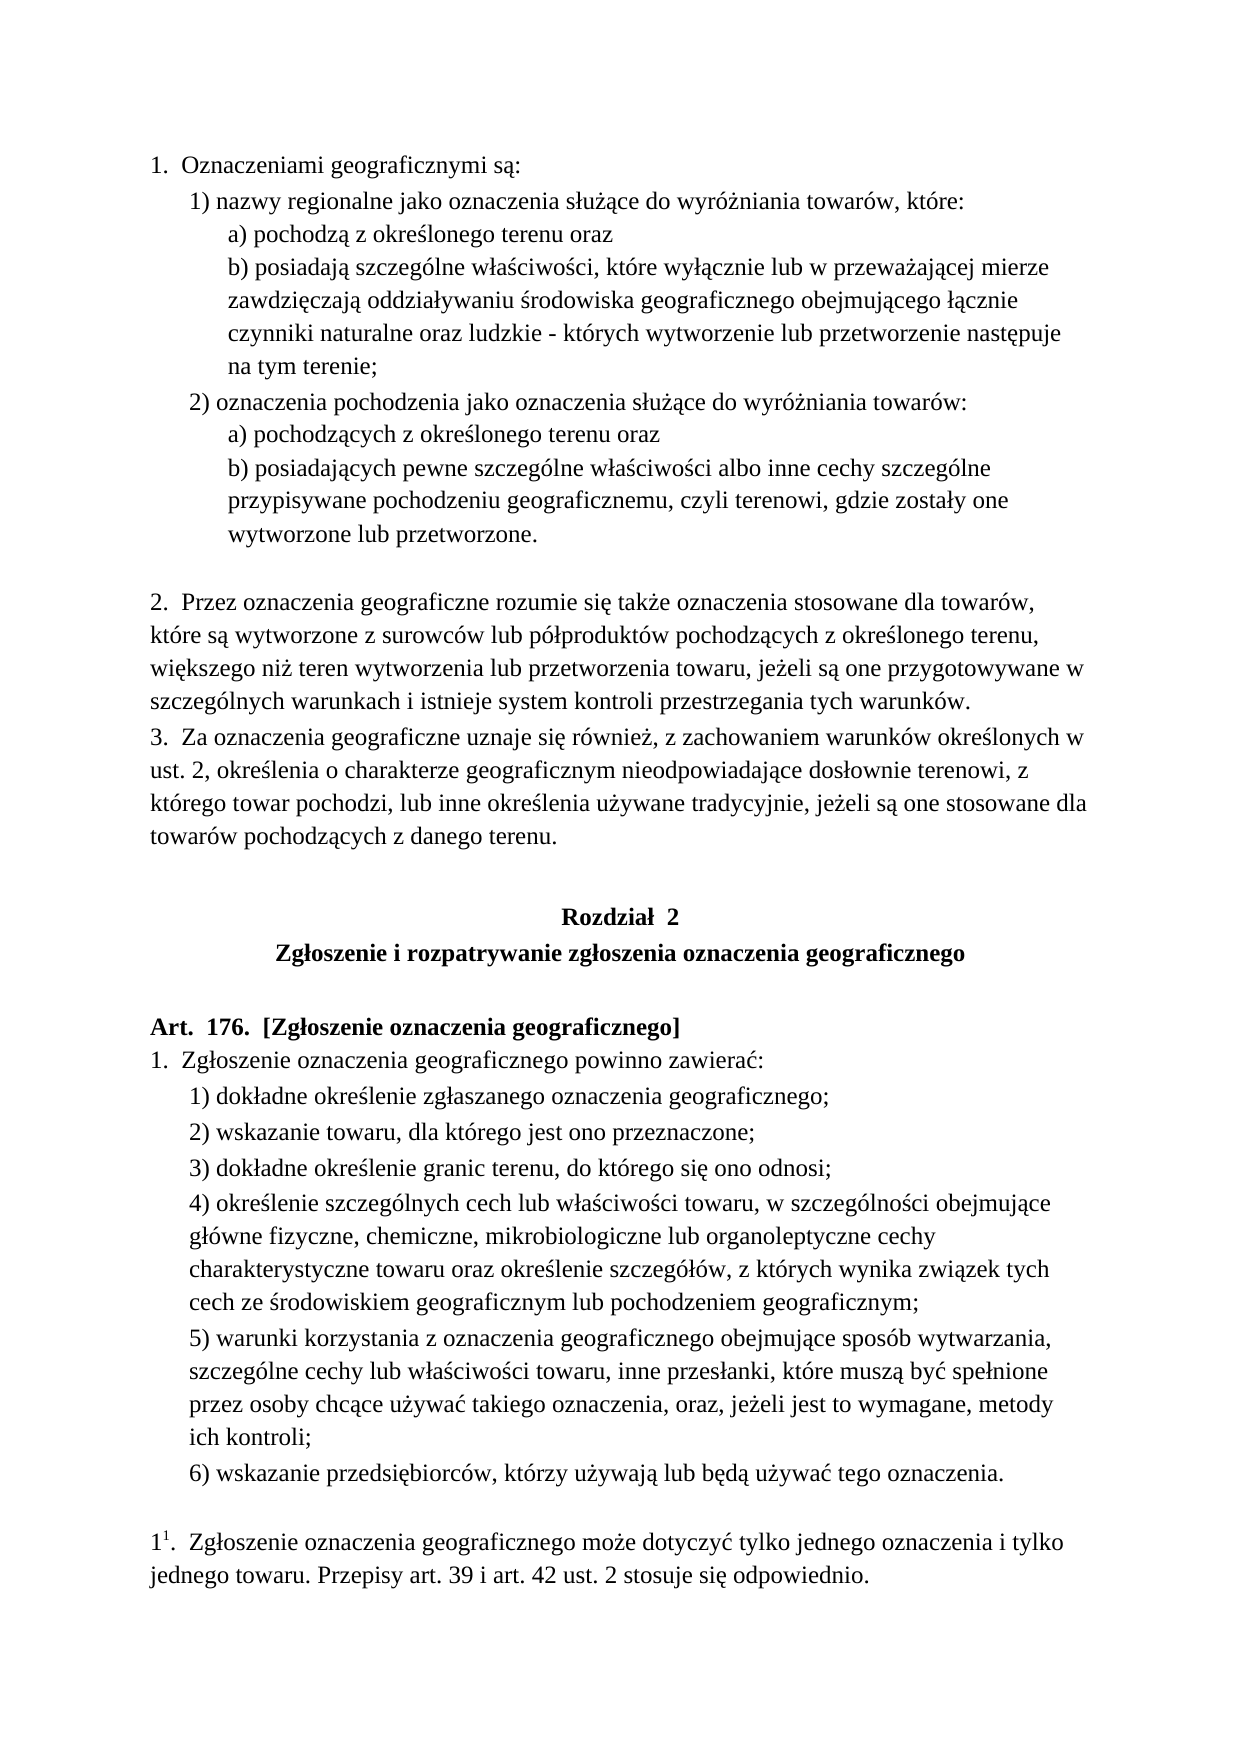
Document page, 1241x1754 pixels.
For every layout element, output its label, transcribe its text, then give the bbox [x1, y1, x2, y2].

text Art. 176. [Zgłoszenie oznaczenia geograficznego] [150, 1012, 1090, 1041]
text 4) określenie szczególnych cech lub właściwości towaru, w szczególności obejmujące główne fizyczne, chemiczne, mikrobiologiczne lub organoleptyczne cechy charakterystyczne towaru oraz określenie szczegółów, z których wynika związek tych cech ze środowiskiem geograficznym lub pochodzeniem geograficznym; [189, 1188, 1090, 1316]
text 2. Przez oznaczenia geograficzne rozumie się także oznaczenia stosowane dla towarów, które są wytworzone z surowców lub półproduktów pochodzących z określonego terenu, większego niż teren wytworzenia lub przetworzenia towaru, jeżeli są one przygotowywane w szczególnych warunkach i istnieje system kontroli przestrzegania tych warunków. [150, 587, 1090, 715]
text a) pochodzą z określonego terenu oraz [228, 219, 1090, 247]
text 1) dokładne określenie zgłaszanego oznaczenia geograficznego; [189, 1081, 1090, 1110]
text 2) wskazanie towaru, dla którego jest ono przeznaczone; [189, 1117, 1090, 1146]
text 3) dokładne określenie granic terenu, do którego się ono odnosi; [189, 1153, 1090, 1181]
text 11. Zgłoszenie oznaczenia geograficznego może dotyczyć tylko jednego oznaczenia i tylko jednego towaru. Przepisy art. 39 i art. 42 ust. 2 stosuje się odpowiednio. [150, 1527, 1090, 1588]
text Rozdział 2 [150, 902, 1090, 931]
text b) posiadających pewne szczególne właściwości albo inne cechy szczególne przypisywane pochodzeniu geograficznemu, czyli terenowi, gdzie zostały one wytworzone lub przetworzone. [228, 453, 1090, 547]
text Zgłoszenie i rozpatrywanie zgłoszenia oznaczenia geograficznego [150, 938, 1090, 967]
text b) posiadają szczególne właściwości, które wyłącznie lub w przeważającej mierze zawdzięczają oddziaływaniu środowiska geograficznego obejmującego łącznie czynniki naturalne oraz ludzkie - których wytworzenie lub przetworzenie następuje na tym terenie; [228, 252, 1090, 379]
text 5) warunki korzystania z oznaczenia geograficznego obejmujące sposób wytwarzania, szczególne cechy lub właściwości towaru, inne przesłanki, które muszą być spełnione przez osoby chcące używać takiego oznaczenia, oraz, jeżeli jest to wymagane, metody ich kontroli; [189, 1323, 1090, 1451]
text 1. Oznaczeniami geograficznymi są: [150, 150, 1090, 179]
text 2) oznaczenia pochodzenia jako oznaczenia służące do wyróżniania towarów: [189, 387, 1090, 415]
text 1. Zgłoszenie oznaczenia geograficznego powinno zawierać: [150, 1046, 1090, 1074]
text 1) nazwy regionalne jako oznaczenia służące do wyróżniania towarów, które: [189, 186, 1090, 214]
text 6) wskazanie przedsiębiorców, którzy używają lub będą używać tego oznaczenia. [189, 1458, 1090, 1487]
text 3. Za oznaczenia geograficzne uznaje się również, z zachowaniem warunków określonych w ust. 2, określenia o charakterze geograficznym nieodpowiadające dosłownie terenowi, z którego towar pochodzi, lub inne określenia używane tradycyjnie, jeżeli są one stosowane dla towarów pochodzących z danego terenu. [150, 722, 1090, 850]
text a) pochodzących z określonego terenu oraz [228, 419, 1090, 448]
